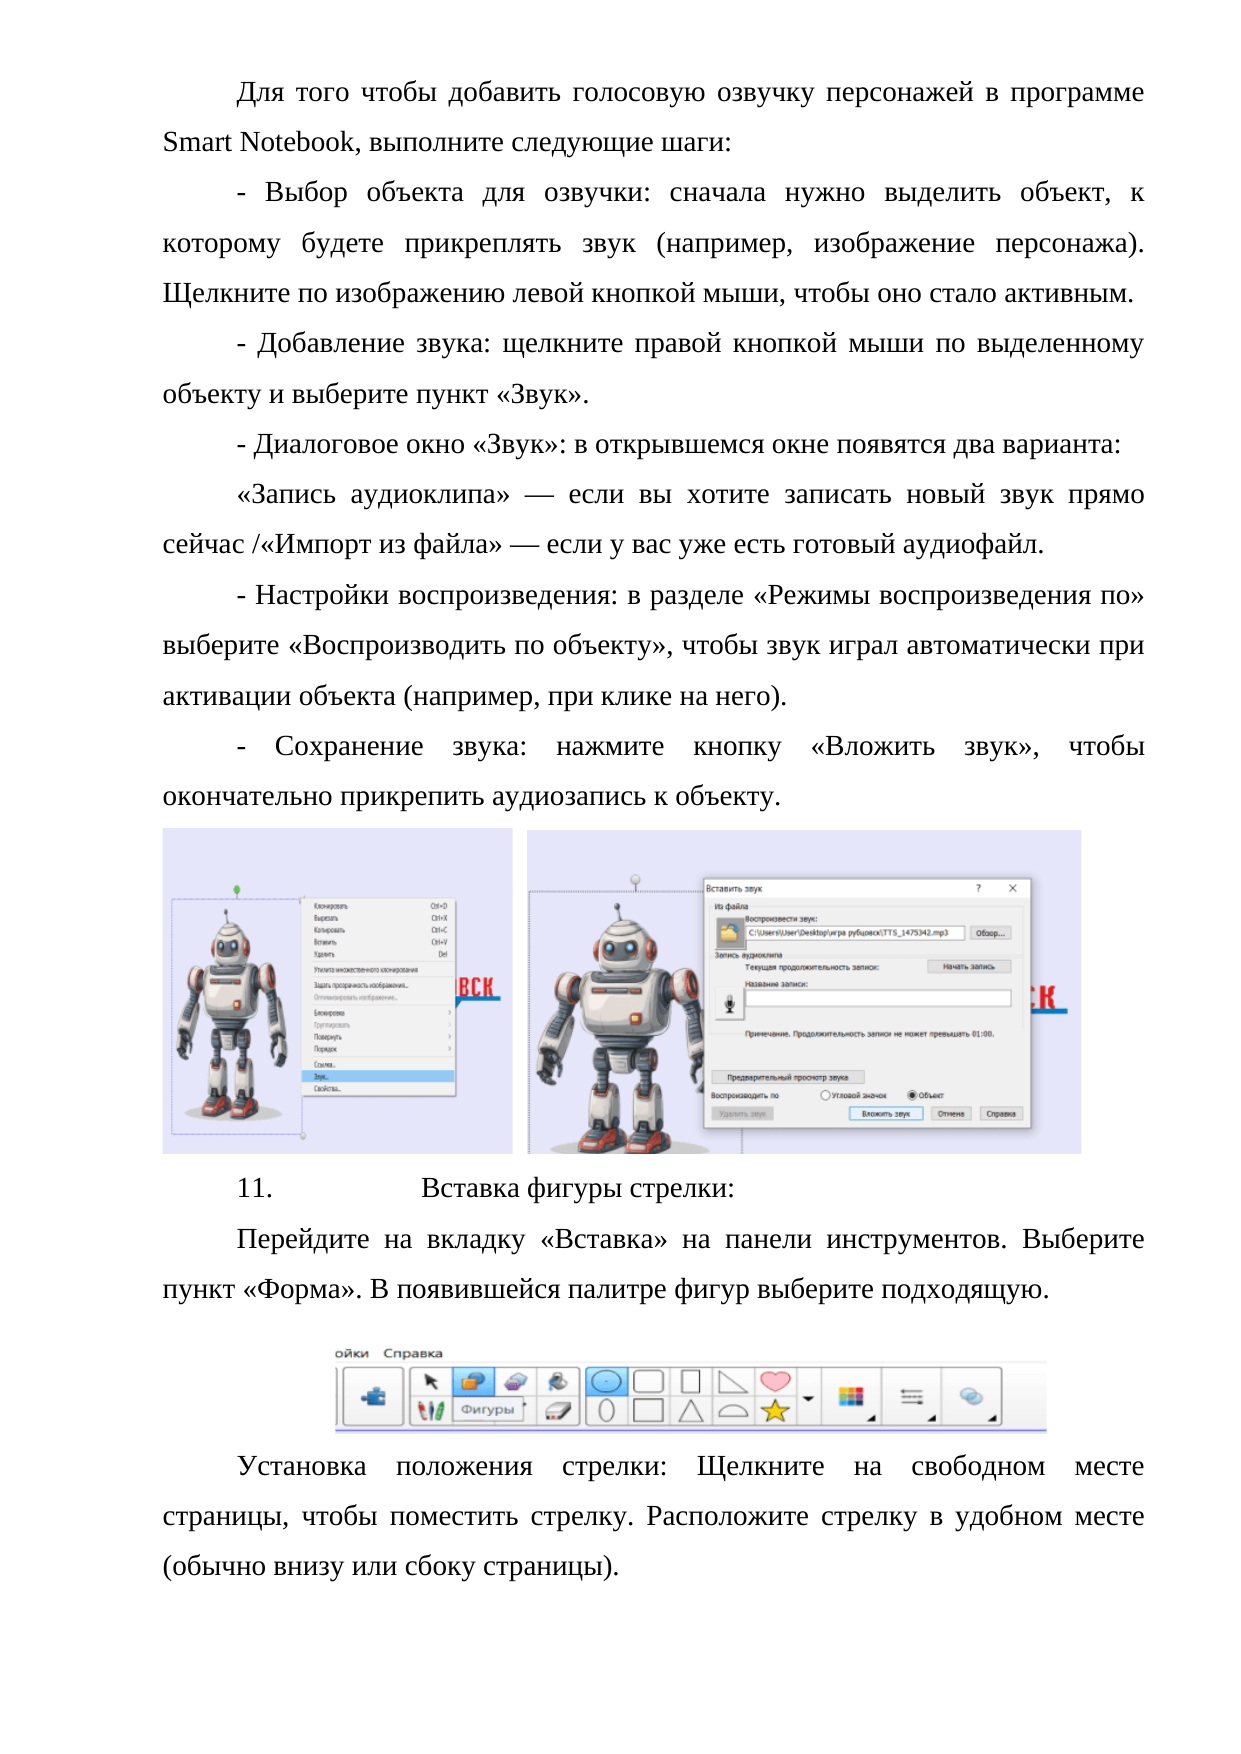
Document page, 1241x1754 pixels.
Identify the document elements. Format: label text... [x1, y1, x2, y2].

list Вставка фигуры стрелки: [162, 1170, 1152, 1204]
picture [335, 1321, 1047, 1434]
picture [162, 828, 513, 1154]
text - Добавление звука: щелкните правой кнопкой мыши по выделенному объекту и выберите пункт «Звук». [162, 325, 1146, 409]
text - Выбор объекта для озвучки: сначала нужно выделить объект, к которому будете прикреплять звук (например, изображение персонажа). Щелкните по изображению левой кнопкой мыши, чтобы оно стало активным. [162, 174, 1146, 309]
text Для того чтобы добавить голосовую озвучку персонажей в программе Smart Notebook, выполните следующие шаги: [162, 74, 1146, 158]
text - Настройки воспроизведения: в разделе «Режимы воспроизведения по» выберите «Воспроизводить по объекту», чтобы звук играл автоматически при активации объекта (например, при клике на него). [162, 577, 1146, 711]
text - Сохранение звука: нажмите кнопку «Вложить звук», чтобы окончательно прикрепить аудиозапись к объекту. [162, 728, 1146, 812]
text Перейдите на вкладку «Вставка» на панели инструментов. Выберите пункт «Форма». В появившейся палитре фигур выберите подходящую. [162, 1221, 1146, 1304]
picture [527, 830, 1082, 1154]
text Установка положения стрелки: Щелкните на свободном месте страницы, чтобы поместить стрелку. Расположите стрелку в удобном месте (обычно внизу или сбоку страницы). [162, 1448, 1146, 1582]
text «Запись аудиоклипа» — если вы хотите записать новый звук прямо сейчас /«Импорт из файла» — если у вас уже есть готовый аудиофайл. [162, 476, 1146, 560]
text - Диалоговое окно «Звук»: в открывшемся окне появятся два варианта: [162, 426, 1146, 459]
